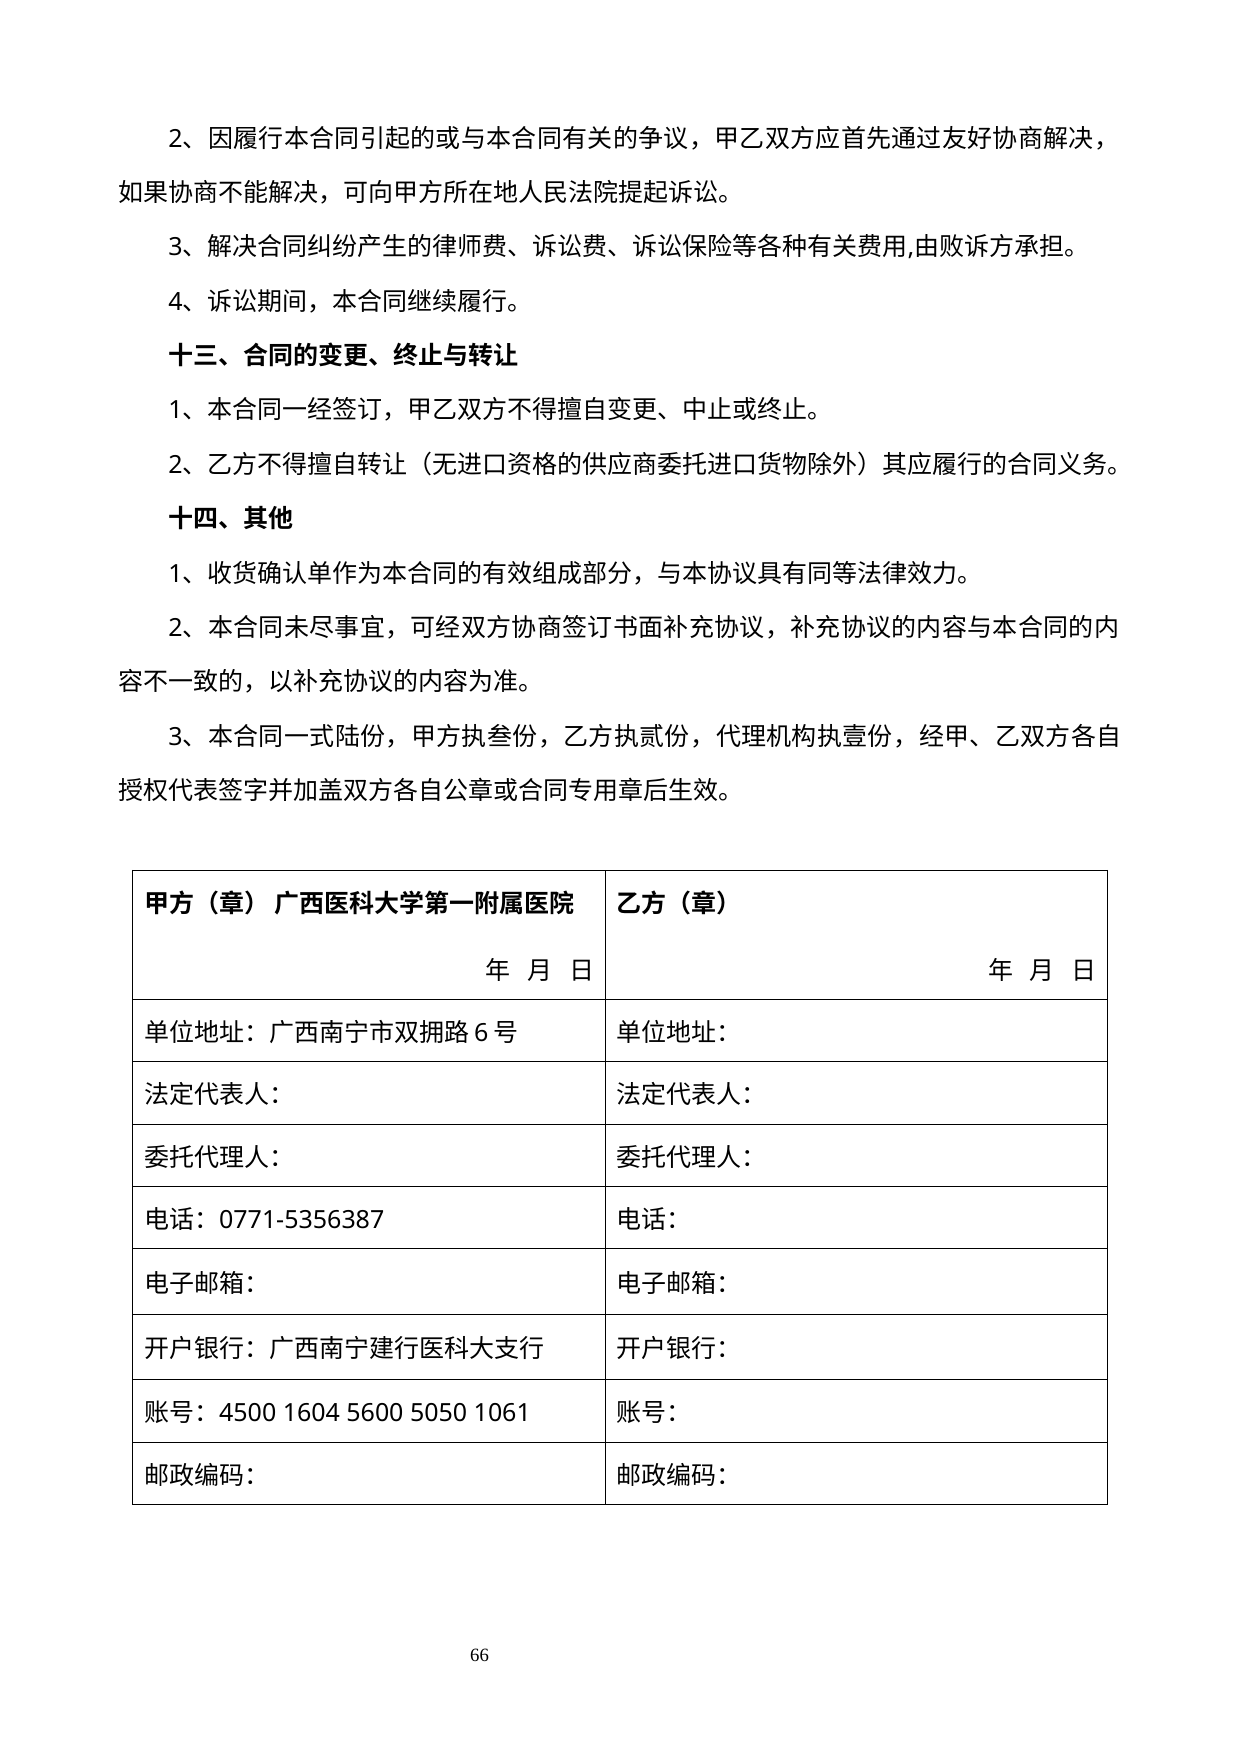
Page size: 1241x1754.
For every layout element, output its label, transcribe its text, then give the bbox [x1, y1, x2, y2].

table_cell 委托代理人： [606, 1125, 1107, 1186]
table_cell 开户银行： [606, 1315, 1107, 1379]
table_cell 单位地址： [606, 1000, 1107, 1061]
table_cell 账号： [606, 1380, 1107, 1442]
text 2、乙方不得擅自转让（无进口资格的供应商委托进口货物除外）其应履行的合同义务。 [118, 444, 1122, 481]
table_cell 邮政编码： [133, 1443, 605, 1504]
table_cell 开户银行：广西南宁建行医科大支行 [133, 1315, 605, 1379]
text 2、本合同未尽事宜，可经双方协商签订书面补充协议，补充协议的内容与本合同的内容不一致的，以补充协议的内容为准。 [118, 607, 1122, 698]
table_cell 电子邮箱： [606, 1249, 1107, 1314]
table_header 乙方（章） 年 月 日 [606, 871, 1107, 999]
table_cell 邮政编码： [606, 1443, 1107, 1504]
text 3、解决合同纠纷产生的律师费、诉讼费、诉讼保险等各种有关费用,由败诉方承担。 [118, 227, 1122, 263]
table_cell 委托代理人： [133, 1125, 605, 1186]
table_cell 单位地址：广西南宁市双拥路6号 [133, 1000, 605, 1061]
table_header 甲方（章） 广西医科大学第一附属医院 年 月 日 [133, 871, 605, 999]
text 1、本合同一经签订，甲乙双方不得擅自变更、中止或终止。 [118, 390, 1122, 426]
text 3、本合同一式陆份，甲方执叁份，乙方执贰份，代理机构执壹份，经甲、乙双方各自授权代表签字并加盖双方各自公章或合同专用章后生效。 [118, 716, 1122, 807]
text 十四、其他 [118, 499, 1122, 535]
table_cell 账号：4500 1604 5600 5050 1061 [133, 1380, 605, 1442]
text 2、因履行本合同引起的或与本合同有关的争议，甲乙双方应首先通过友好协商解决，如果协商不能解决，可向甲方所在地人民法院提起诉讼。 [118, 118, 1122, 209]
table_cell 法定代表人： [133, 1062, 605, 1123]
text 1、收货确认单作为本合同的有效组成部分，与本协议具有同等法律效力。 [118, 553, 1122, 589]
table_cell 电话： [606, 1187, 1107, 1248]
table_cell 电话：0771-5356387 [133, 1187, 605, 1248]
text 十三、合同的变更、终止与转让 [118, 336, 1122, 372]
table_cell 电子邮箱： [133, 1249, 605, 1314]
table_cell 法定代表人： [606, 1062, 1107, 1123]
text 4、诉讼期间，本合同继续履行。 [118, 281, 1122, 317]
